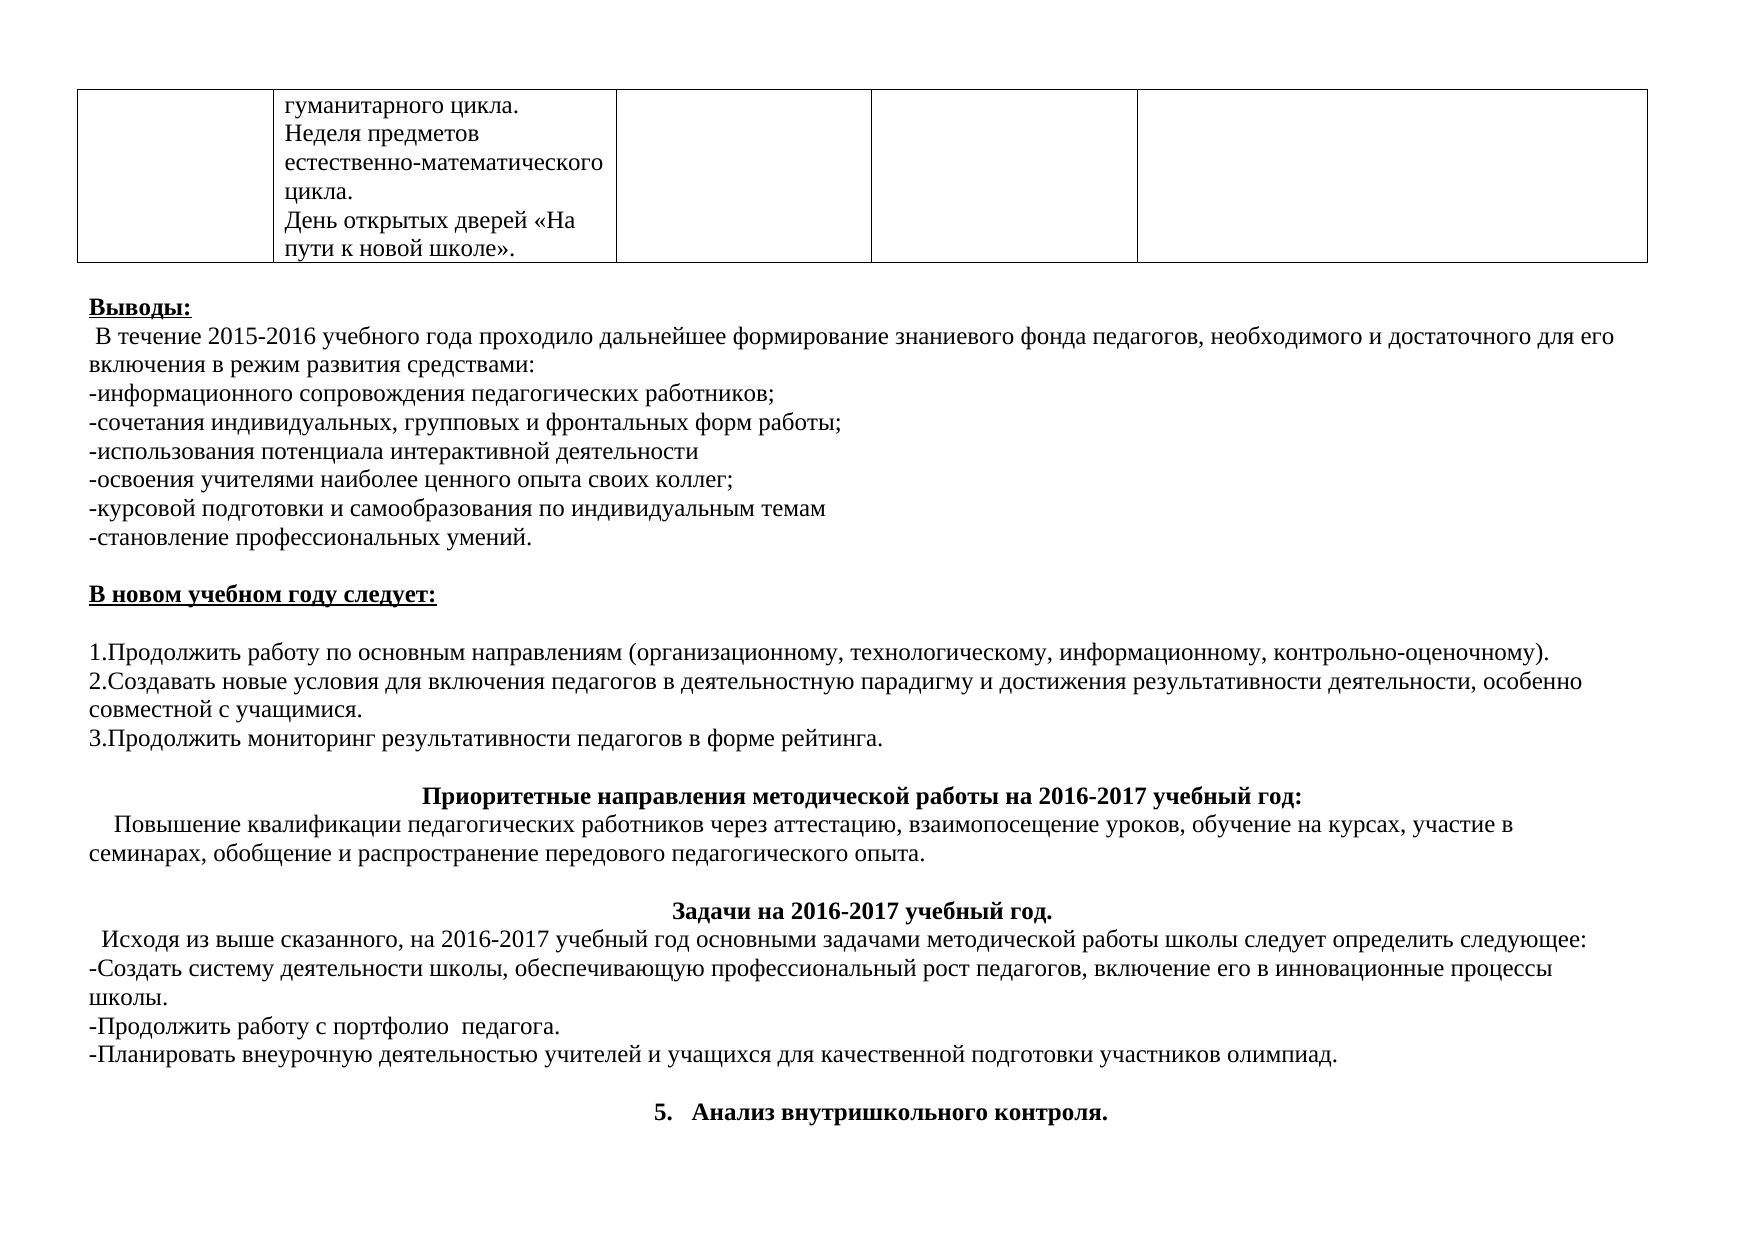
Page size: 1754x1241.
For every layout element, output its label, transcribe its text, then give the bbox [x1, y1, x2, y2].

title -Планировать внеурочную деятельностью учителей и учащихся для качественной подготовки участников олимпиад. [89, 1039, 1636, 1068]
text -курсовой подготовки и самообразования по индивидуальным темам [89, 493, 1636, 522]
title Приоритетные направления методической работы на 2016-2017 учебный год: [89, 781, 1636, 809]
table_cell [617, 90, 871, 262]
text 1.Продолжить работу по основным направлениям (организационному, технологическому, информационному, контрольно-оценочному). [89, 637, 1636, 666]
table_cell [872, 90, 1137, 262]
text -использования потенциала интерактивной деятельности [89, 436, 1636, 464]
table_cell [274, 90, 616, 262]
text Выводы: [89, 292, 1636, 321]
text 3.Продолжить мониторинг результативности педагогов в форме рейтинга. [89, 723, 1636, 752]
text -становление профессиональных умений. [89, 522, 1636, 551]
table_cell [78, 90, 273, 262]
text 2.Создавать новые условия для включения педагогов в деятельностную парадигму и достижения результативности деятельности, особенно совместной с учащимися. [89, 666, 1636, 723]
title Исходя из выше сказанного, на 2016-2017 учебный год основными задачами методической работы школы следует определить следующее: [89, 924, 1636, 953]
text В новом учебном году следует: [89, 579, 1636, 608]
text -освоения учителями наиболее ценного опыта своих коллег; [89, 464, 1636, 493]
text -информационного сопровождения педагогических работников; [89, 378, 1636, 407]
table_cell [1138, 90, 1647, 262]
title Задачи на 2016-2017 учебный год. [89, 896, 1636, 924]
title Повышение квалификации педагогических работников через аттестацию, взаимопосещение уроков, обучение на курсах, участие в семинарах, обобщение и распространение передового педагогического опыта. [89, 809, 1636, 867]
text -сочетания индивидуальных, групповых и фронтальных форм работы; [89, 407, 1636, 436]
title -Продолжить работу с портфолио педагога. [89, 1011, 1636, 1039]
text В течение 2015-2016 учебного года проходило дальнейшее формирование знаниевого фонда педагогов, необходимого и достаточного для его включения в режим развития средствами: [89, 321, 1636, 378]
title Анализ внутришкольного контроля. [126, 1097, 1636, 1126]
title -Создать систему деятельности школы, обеспечивающую профессиональный рост педагогов, включение его в инновационные процессы школы. [89, 953, 1636, 1011]
